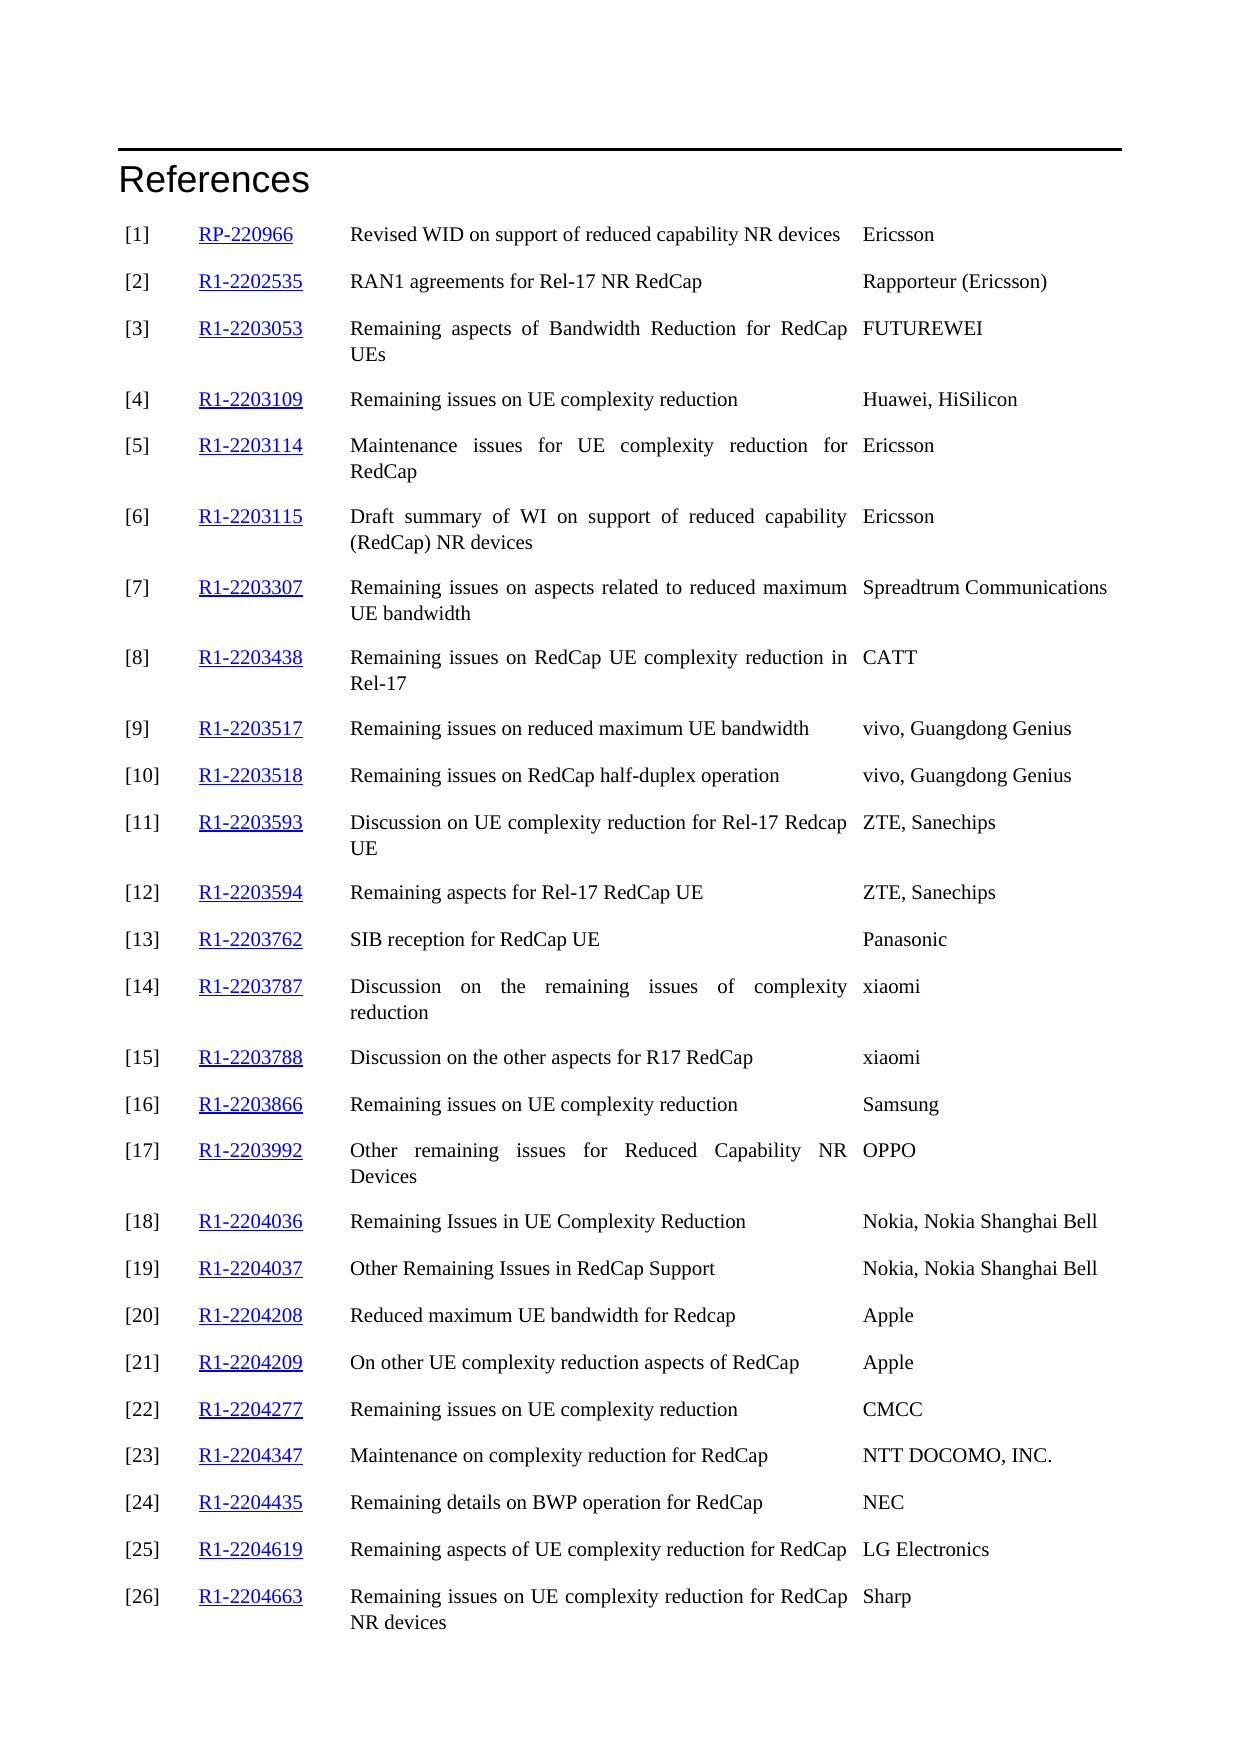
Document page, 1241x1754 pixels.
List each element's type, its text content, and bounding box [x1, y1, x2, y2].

table_cell R1-2203307 [191, 575, 343, 645]
table_header [1] [118, 222, 191, 269]
table_cell Remaining details on BWP operation for RedCap [343, 1490, 855, 1537]
table_cell R1-2204036 [191, 1209, 343, 1256]
table_cell [10] [118, 763, 191, 810]
table_cell Apple [855, 1303, 1121, 1350]
table_cell CATT [855, 645, 1121, 716]
table_cell xiaomi [855, 1045, 1121, 1092]
table_cell Maintenance issues for UE complexity reduction for RedCap [343, 434, 855, 504]
table_cell R1-2202535 [191, 269, 343, 316]
table_cell [5] [118, 434, 191, 504]
table_cell Remaining issues on reduced maximum UE bandwidth [343, 716, 855, 763]
table_cell LG Electronics [855, 1537, 1121, 1584]
table_cell FUTUREWEI [855, 316, 1121, 387]
table_cell Discussion on the remaining issues of complexity reduction [343, 974, 855, 1045]
table_cell Panasonic [855, 927, 1121, 974]
table_cell Huawei, HiSilicon [855, 387, 1121, 433]
table_cell R1-2203517 [191, 716, 343, 763]
table_cell Remaining issues on UE complexity reduction [343, 1092, 855, 1138]
table_cell R1-2203762 [191, 927, 343, 974]
table_cell R1-2204208 [191, 1303, 343, 1350]
table_cell R1-2203788 [191, 1045, 343, 1092]
table_cell Remaining issues on UE complexity reduction [343, 1397, 855, 1443]
table_cell RAN1 agreements for Rel-17 NR RedCap [343, 269, 855, 316]
table_cell R1-2203866 [191, 1092, 343, 1138]
table_cell R1-2204347 [191, 1444, 343, 1490]
table_cell [11] [118, 810, 191, 880]
table_cell OPPO [855, 1139, 1121, 1209]
table_cell Remaining aspects of UE complexity reduction for RedCap [343, 1537, 855, 1584]
table_cell [18] [118, 1209, 191, 1256]
table_cell [26] [118, 1584, 191, 1634]
table_cell On other UE complexity reduction aspects of RedCap [343, 1350, 855, 1397]
table_header Revised WID on support of reduced capability NR devices [343, 222, 855, 269]
table_cell NEC [855, 1490, 1121, 1537]
table_cell Maintenance on complexity reduction for RedCap [343, 1444, 855, 1490]
table_cell [16] [118, 1092, 191, 1138]
table_cell Remaining issues on RedCap half-duplex operation [343, 763, 855, 810]
table_cell R1-2203518 [191, 763, 343, 810]
table_cell [3] [118, 316, 191, 387]
table_cell Draft summary of WI on support of reduced capability (RedCap) NR devices [343, 504, 855, 575]
table_cell ZTE, Sanechips [855, 880, 1121, 927]
table_cell R1-2204619 [191, 1537, 343, 1584]
table_cell R1-2203438 [191, 645, 343, 716]
table_cell Samsung [855, 1092, 1121, 1138]
table_cell Sharp [855, 1584, 1121, 1634]
table_cell Reduced maximum UE bandwidth for Redcap [343, 1303, 855, 1350]
table_cell [7] [118, 575, 191, 645]
table_cell [20] [118, 1303, 191, 1350]
table_cell Remaining issues on RedCap UE complexity reduction in Rel-17 [343, 645, 855, 716]
table_cell Spreadtrum Communications [855, 575, 1121, 645]
table_cell [14] [118, 974, 191, 1045]
table_cell SIB reception for RedCap UE [343, 927, 855, 974]
table_cell [19] [118, 1256, 191, 1303]
table_cell R1-2204663 [191, 1584, 343, 1634]
table_cell Remaining issues on UE complexity reduction [343, 387, 855, 433]
table_cell [15] [118, 1045, 191, 1092]
table_header Ericsson [855, 222, 1121, 269]
table_cell [17] [118, 1139, 191, 1209]
table_cell Remaining Issues in UE Complexity Reduction [343, 1209, 855, 1256]
table_cell Ericsson [855, 434, 1121, 504]
table_cell R1-2203594 [191, 880, 343, 927]
table_cell Remaining aspects for Rel-17 RedCap UE [343, 880, 855, 927]
table_cell Other Remaining Issues in RedCap Support [343, 1256, 855, 1303]
table_cell R1-2203593 [191, 810, 343, 880]
table_cell R1-2204277 [191, 1397, 343, 1443]
table_cell [13] [118, 927, 191, 974]
table_cell Discussion on the other aspects for R17 RedCap [343, 1045, 855, 1092]
table_cell R1-2203787 [191, 974, 343, 1045]
table_cell [21] [118, 1350, 191, 1397]
table_cell R1-2203109 [191, 387, 343, 433]
table_cell ZTE, Sanechips [855, 810, 1121, 880]
table_cell Remaining issues on aspects related to reduced maximum UE bandwidth [343, 575, 855, 645]
table_cell [8] [118, 645, 191, 716]
table_cell Nokia, Nokia Shanghai Bell [855, 1209, 1121, 1256]
table_cell [25] [118, 1537, 191, 1584]
table_cell R1-2203053 [191, 316, 343, 387]
table_cell R1-2204435 [191, 1490, 343, 1537]
table_cell Other remaining issues for Reduced Capability NR Devices [343, 1139, 855, 1209]
table_cell Nokia, Nokia Shanghai Bell [855, 1256, 1121, 1303]
table_cell Ericsson [855, 504, 1121, 575]
table_cell R1-2203992 [191, 1139, 343, 1209]
table_cell [22] [118, 1397, 191, 1443]
table_cell Discussion on UE complexity reduction for Rel-17 Redcap UE [343, 810, 855, 880]
table_cell [6] [118, 504, 191, 575]
table_cell [9] [118, 716, 191, 763]
table_cell vivo, Guangdong Genius [855, 716, 1121, 763]
table_cell R1-2203115 [191, 504, 343, 575]
table_cell R1-2204037 [191, 1256, 343, 1303]
table_cell R1-2204209 [191, 1350, 343, 1397]
table_cell Apple [855, 1350, 1121, 1397]
table_cell NTT DOCOMO, INC. [855, 1444, 1121, 1490]
table_header RP-220966 [191, 222, 343, 269]
table_cell [4] [118, 387, 191, 433]
table_cell R1-2203114 [191, 434, 343, 504]
table_cell [23] [118, 1444, 191, 1490]
table_cell [24] [118, 1490, 191, 1537]
table_cell Rapporteur (Ericsson) [855, 269, 1121, 316]
table_cell Remaining issues on UE complexity reduction for RedCap NR devices [343, 1584, 855, 1634]
table_cell [2] [118, 269, 191, 316]
subtitle References [118, 151, 1122, 200]
table_cell vivo, Guangdong Genius [855, 763, 1121, 810]
table_cell xiaomi [855, 974, 1121, 1045]
table_cell [12] [118, 880, 191, 927]
table_cell CMCC [855, 1397, 1121, 1443]
table_cell Remaining aspects of Bandwidth Reduction for RedCap UEs [343, 316, 855, 387]
